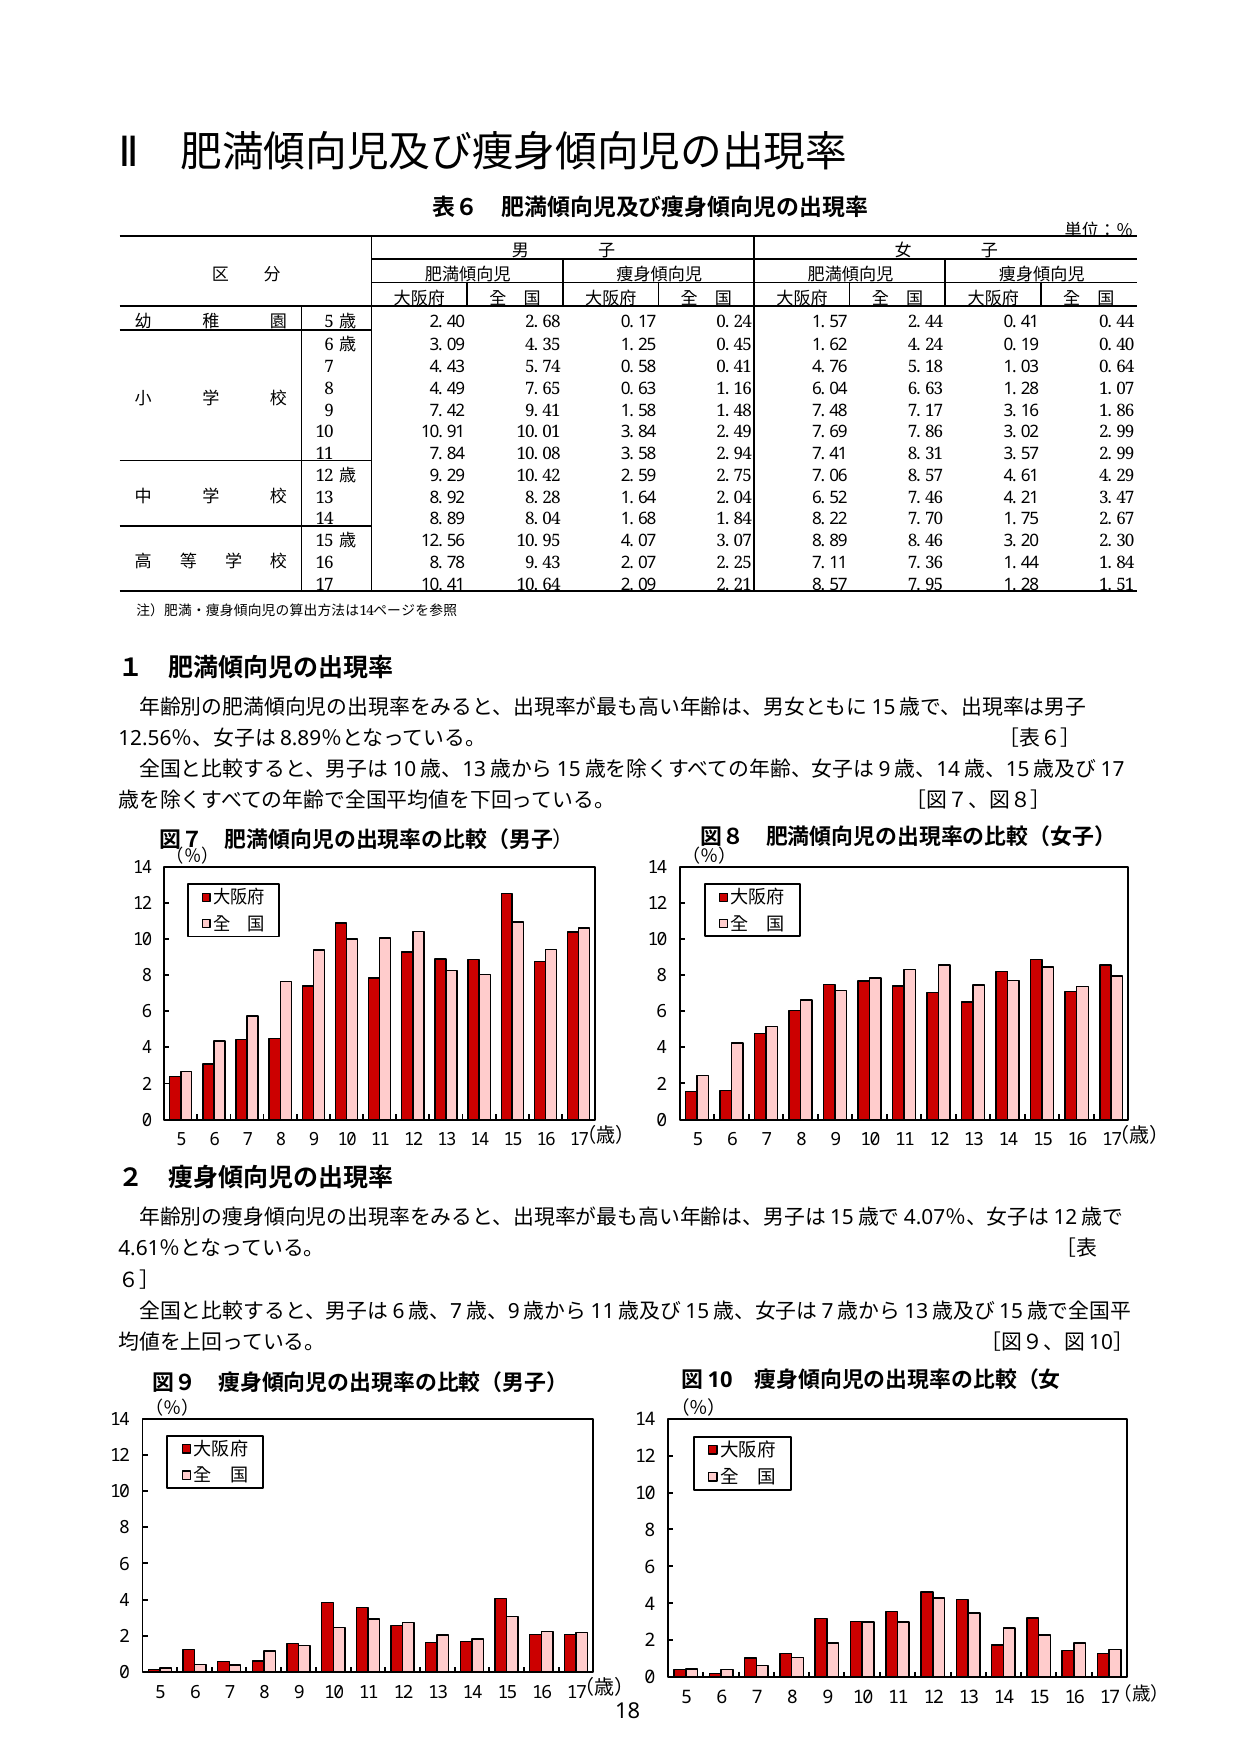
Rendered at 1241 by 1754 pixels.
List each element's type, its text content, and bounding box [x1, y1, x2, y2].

text 年齢別の痩身傾向児の出現率をみると、出現率が最も高い年齢は、男子は15歳で4.07％、女子は12歳で4.61％となっている。 ［表６］ [118, 1199, 1137, 1293]
subtitle Ⅱ 肥満傾向児及び痩身傾向児の出現率 [118, 118, 1137, 179]
subtitle １ 肥満傾向児の出現率 [118, 647, 1137, 684]
subtitle ２ 痩身傾向児の出現率 [118, 1158, 1137, 1194]
text 全国と比較すると、男子は10歳、13歳から15歳を除くすべての年齢、女子は9歳、14歳、15歳及び17歳を除くすべての年齢で全国平均値を下回っている。 ［図７、図８］ [118, 752, 1137, 814]
text 年齢別の肥満傾向児の出現率をみると、出現率が最も高い年齢は、男女ともに15歳で、出現率は男子12.56％、女子は8.89％となっている。 ［表６］ [118, 689, 1137, 752]
text 全国と比較すると、男子は6歳、7歳、9歳から11歳及び15歳、女子は7歳から13歳及び15歳で全国平均値を上回っている。 ［図９、図10］ [118, 1293, 1137, 1356]
